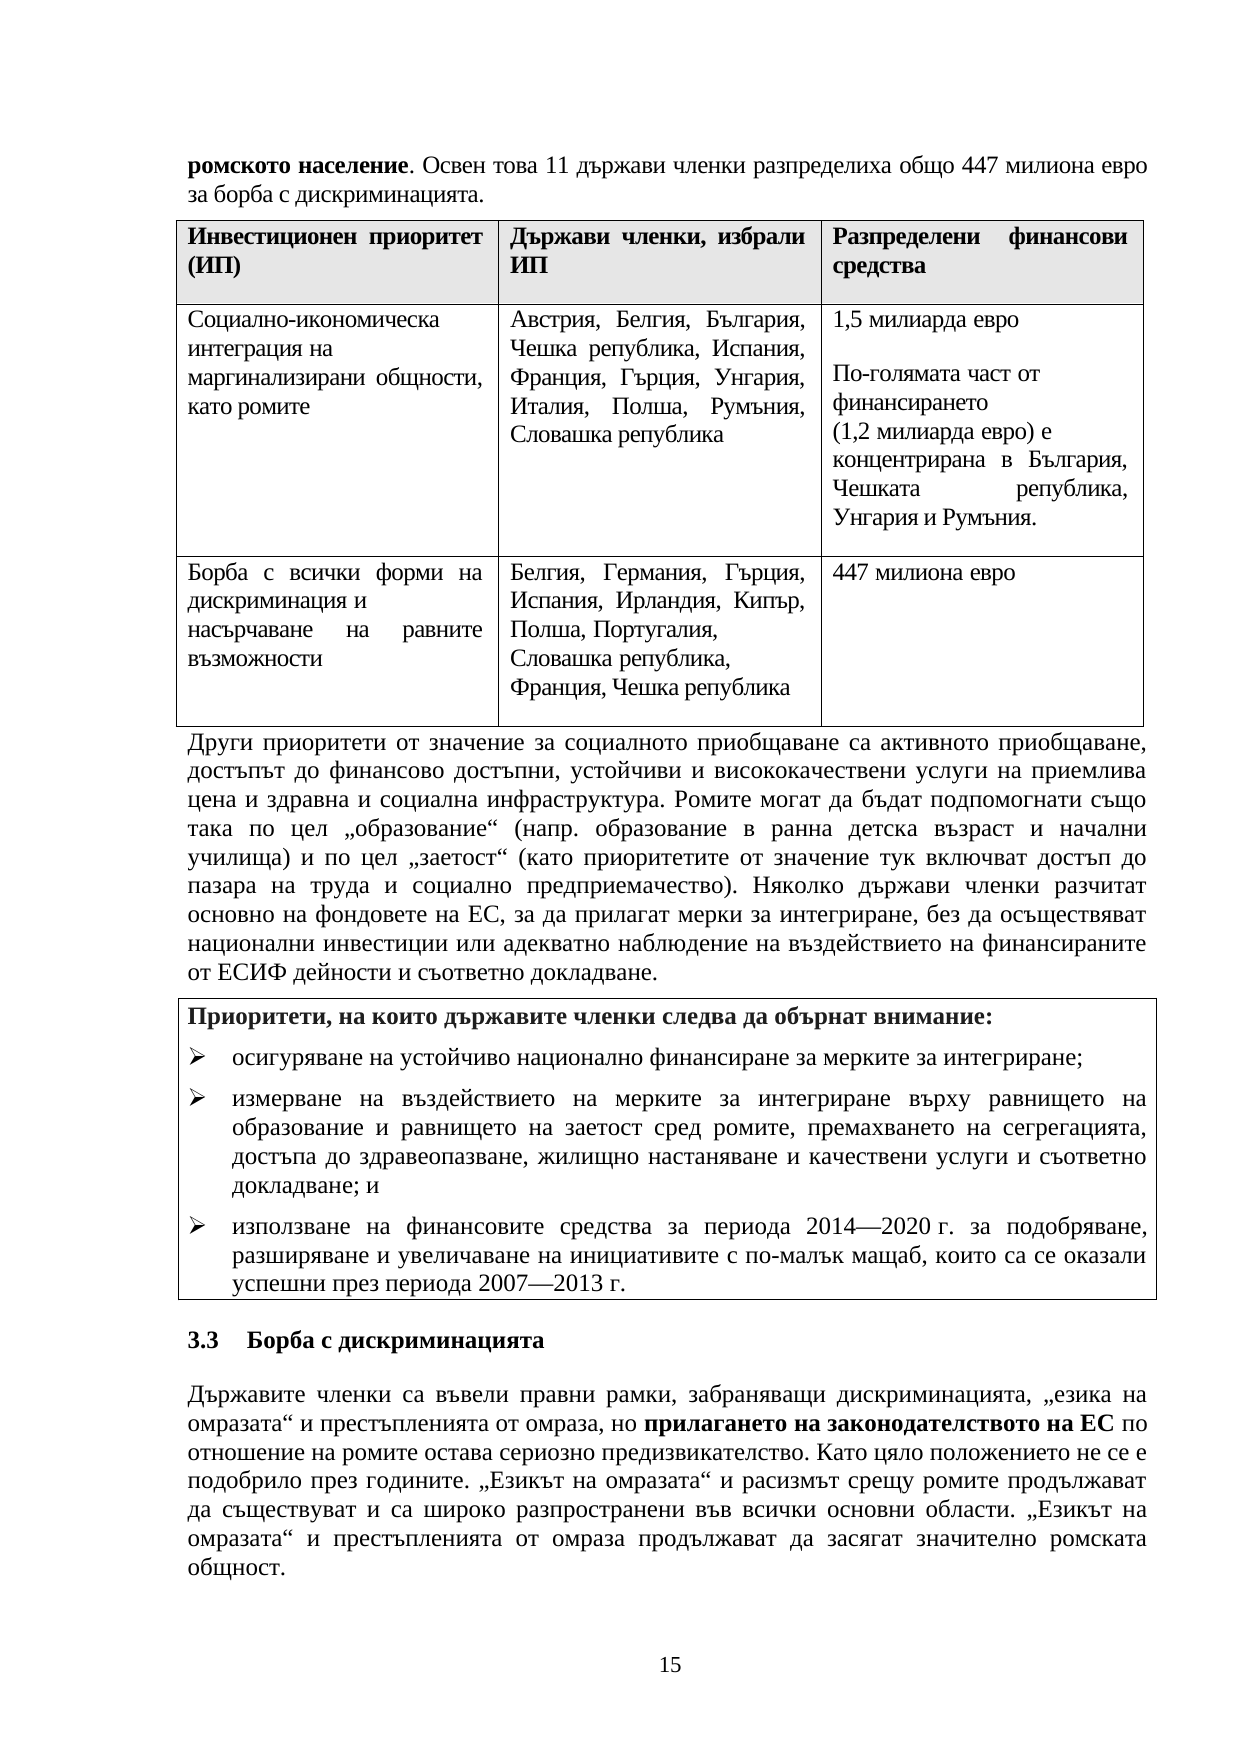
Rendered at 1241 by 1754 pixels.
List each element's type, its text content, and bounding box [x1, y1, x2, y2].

text 3.3 Борба с дискриминацията [187, 1325, 1148, 1354]
table_cell Белгия, Германия, Гърция, Испания, Ирландия, Кипър, Полша, Португалия, Словашка република, Франция, Чешка република [499, 557, 821, 726]
table_header Разпределени финансови средства [822, 221, 1143, 303]
table_cell Социално-икономическа интеграция на маргинализирани общности, като ромите [177, 305, 498, 556]
table_cell 447 милиона евро [822, 557, 1143, 726]
table_cell Борба с всички форми на дискриминация и насърчаване на равните възможности [177, 557, 498, 726]
text Приоритети, на които държавите членки следва да обърнат внимание: [179, 999, 1156, 1030]
table_header Държави членки, избрали ИП [499, 221, 821, 303]
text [187, 150, 1148, 207]
table_header Инвестиционен приоритет (ИП) [177, 221, 498, 303]
text Други приоритети от значение за социалното приобщаване са активното приобщаване, достъпът до финансово достъпни, устойчиви и висококачествени услуги на приемлива цена и здравна и социална инфраструктура. Ромите могат да бъдат подпомогнати също така по цел „образование“ (напр. образование в ранна детска възраст и начални училища) и по цел „заетост“ (като приоритетите от значение тук включват достъп до пазара на труда и социално предприемачество). Няколко държави членки разчитат основно на фондовете на ЕС, за да прилагат мерки за интегриране, без да осъществяват национални инвестиции или адекватно наблюдение на въздействието на финансираните от ЕСИФ дейности и съответно докладване. [187, 727, 1148, 985]
table_cell Австрия, Белгия, България, Чешка република, Испания, Франция, Гърция, Унгария, Италия, Полша, Румъния, Словашка република [499, 305, 821, 556]
list осигуряване на устойчиво национално финансиране за мерките за интегриране; [179, 1039, 1156, 1071]
list измерване на въздействието на мерките за интегриране върху равнището на образование и равнището на заетост сред ромите, премахването на сегрегацията, достъпа до здравеопазване, жилищно настаняване и качествени услуги и съответно докладване; и [179, 1080, 1156, 1198]
text Държавите членки са въвели правни рамки, забраняващи дискриминацията, „езика на омразата“ и престъпленията от омраза, но прилагането на законодателството на ЕС по отношение на ромите остава сериозно предизвикателство. Като цяло положението не се е подобрило през годините. „Езикът на омразата“ и расизмът срещу ромите продължават да съществуват и са широко разпространени във всички основни области. „Езикът на омразата“ и престъпленията от омраза продължават да засягат значително ромската общност. [187, 1379, 1148, 1580]
list използване на финансовите средства за периода 2014—2020 г. за подобряване, разширяване и увеличаване на инициативите с по-малък мащаб, които са се оказали успешни през периода 2007—2013 г. [179, 1208, 1156, 1299]
table_cell 1,5 милиарда евро По-голямата част от финансирането (1,2 милиарда евро) е концентрирана в България, Чешката република, Унгария и Румъния. [822, 305, 1143, 556]
